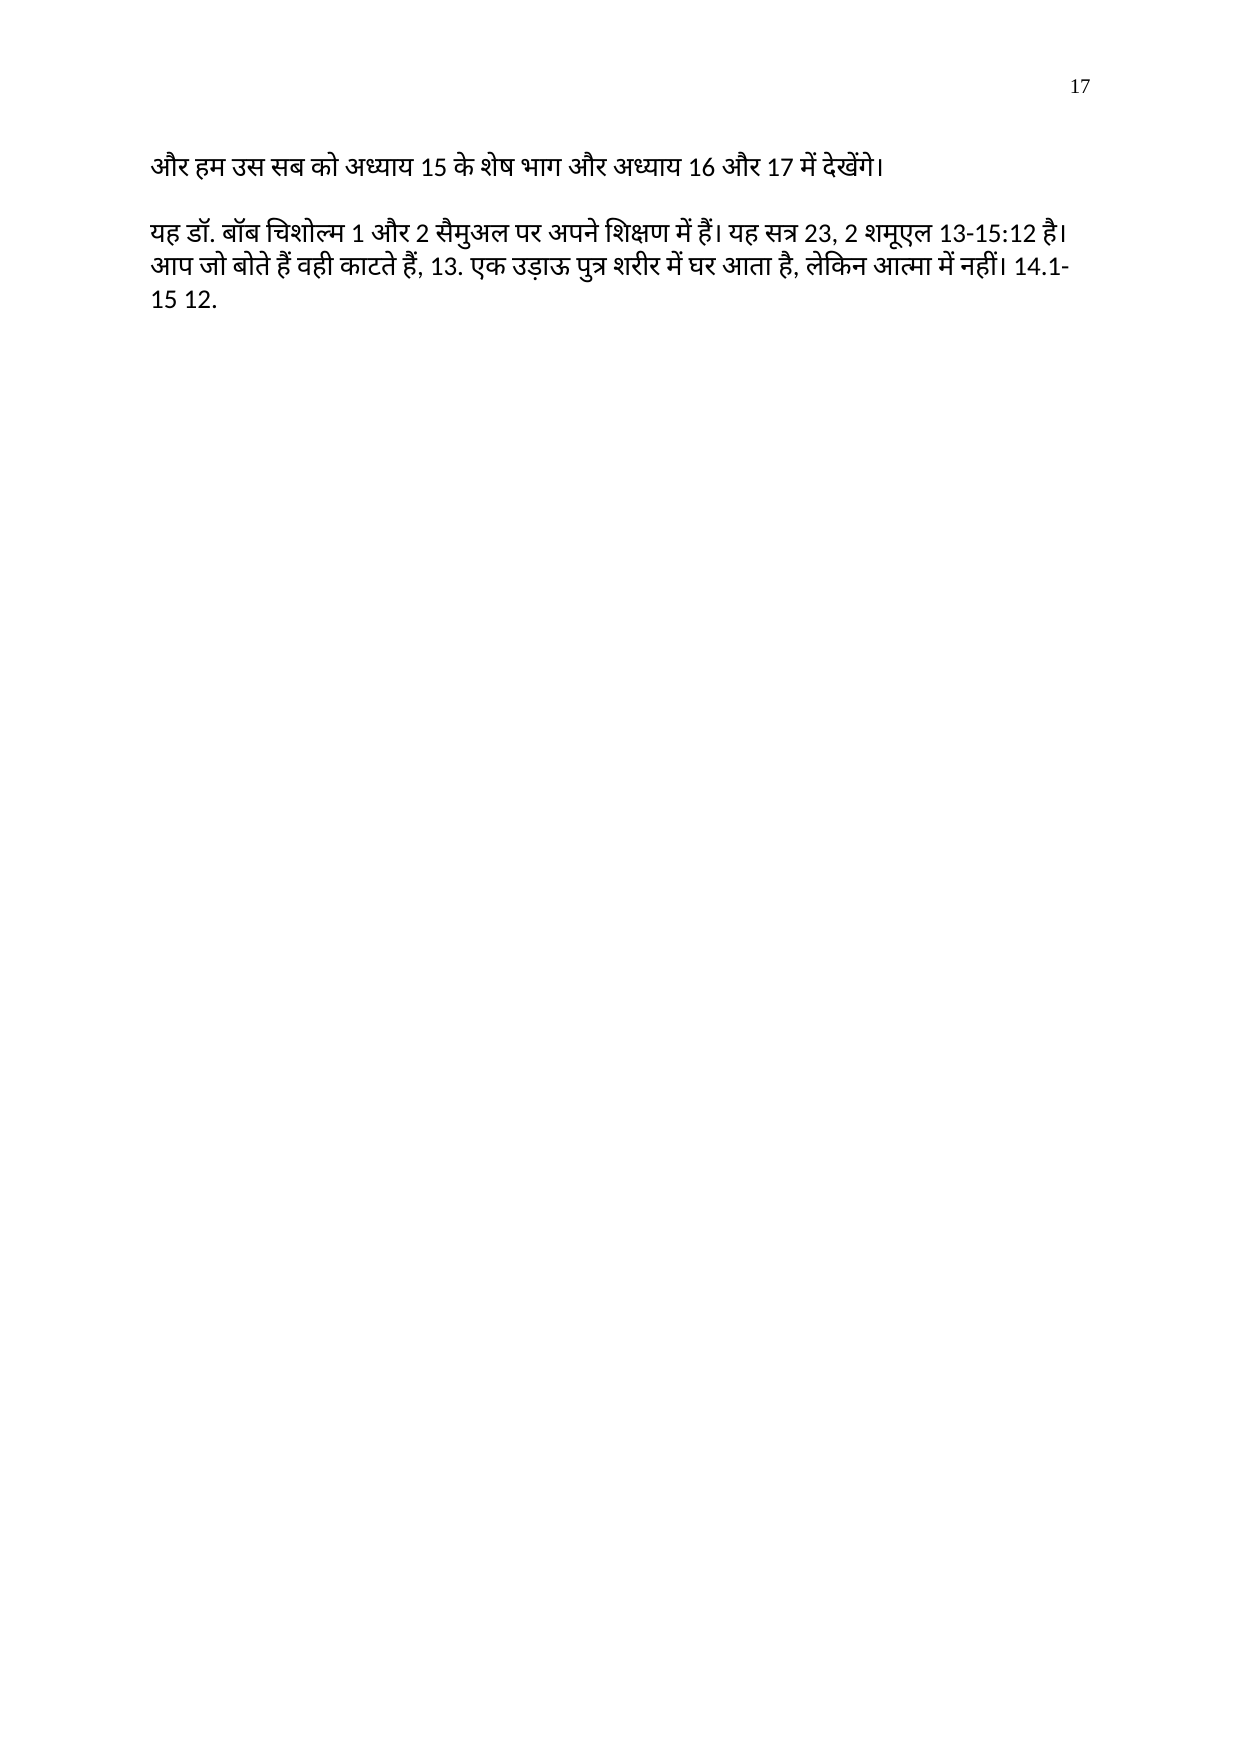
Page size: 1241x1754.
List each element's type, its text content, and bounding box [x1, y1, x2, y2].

text और हम उस सब को अध्याय 15 के शेष भाग और अध्याय 16 और 17 में देखेंगे। [150, 150, 1090, 183]
text यह डॉ. बॉब चिशोल्म 1 और 2 सैमुअल पर अपने शिक्षण में हैं। यह सत्र 23, 2 शमूएल 13-15:12 है। आप जो बोते हैं वही काटते हैं, 13. एक उड़ाऊ पुत्र शरीर में घर आता है, लेकिन आत्मा में नहीं। 14.1-15 12. [150, 216, 1090, 315]
